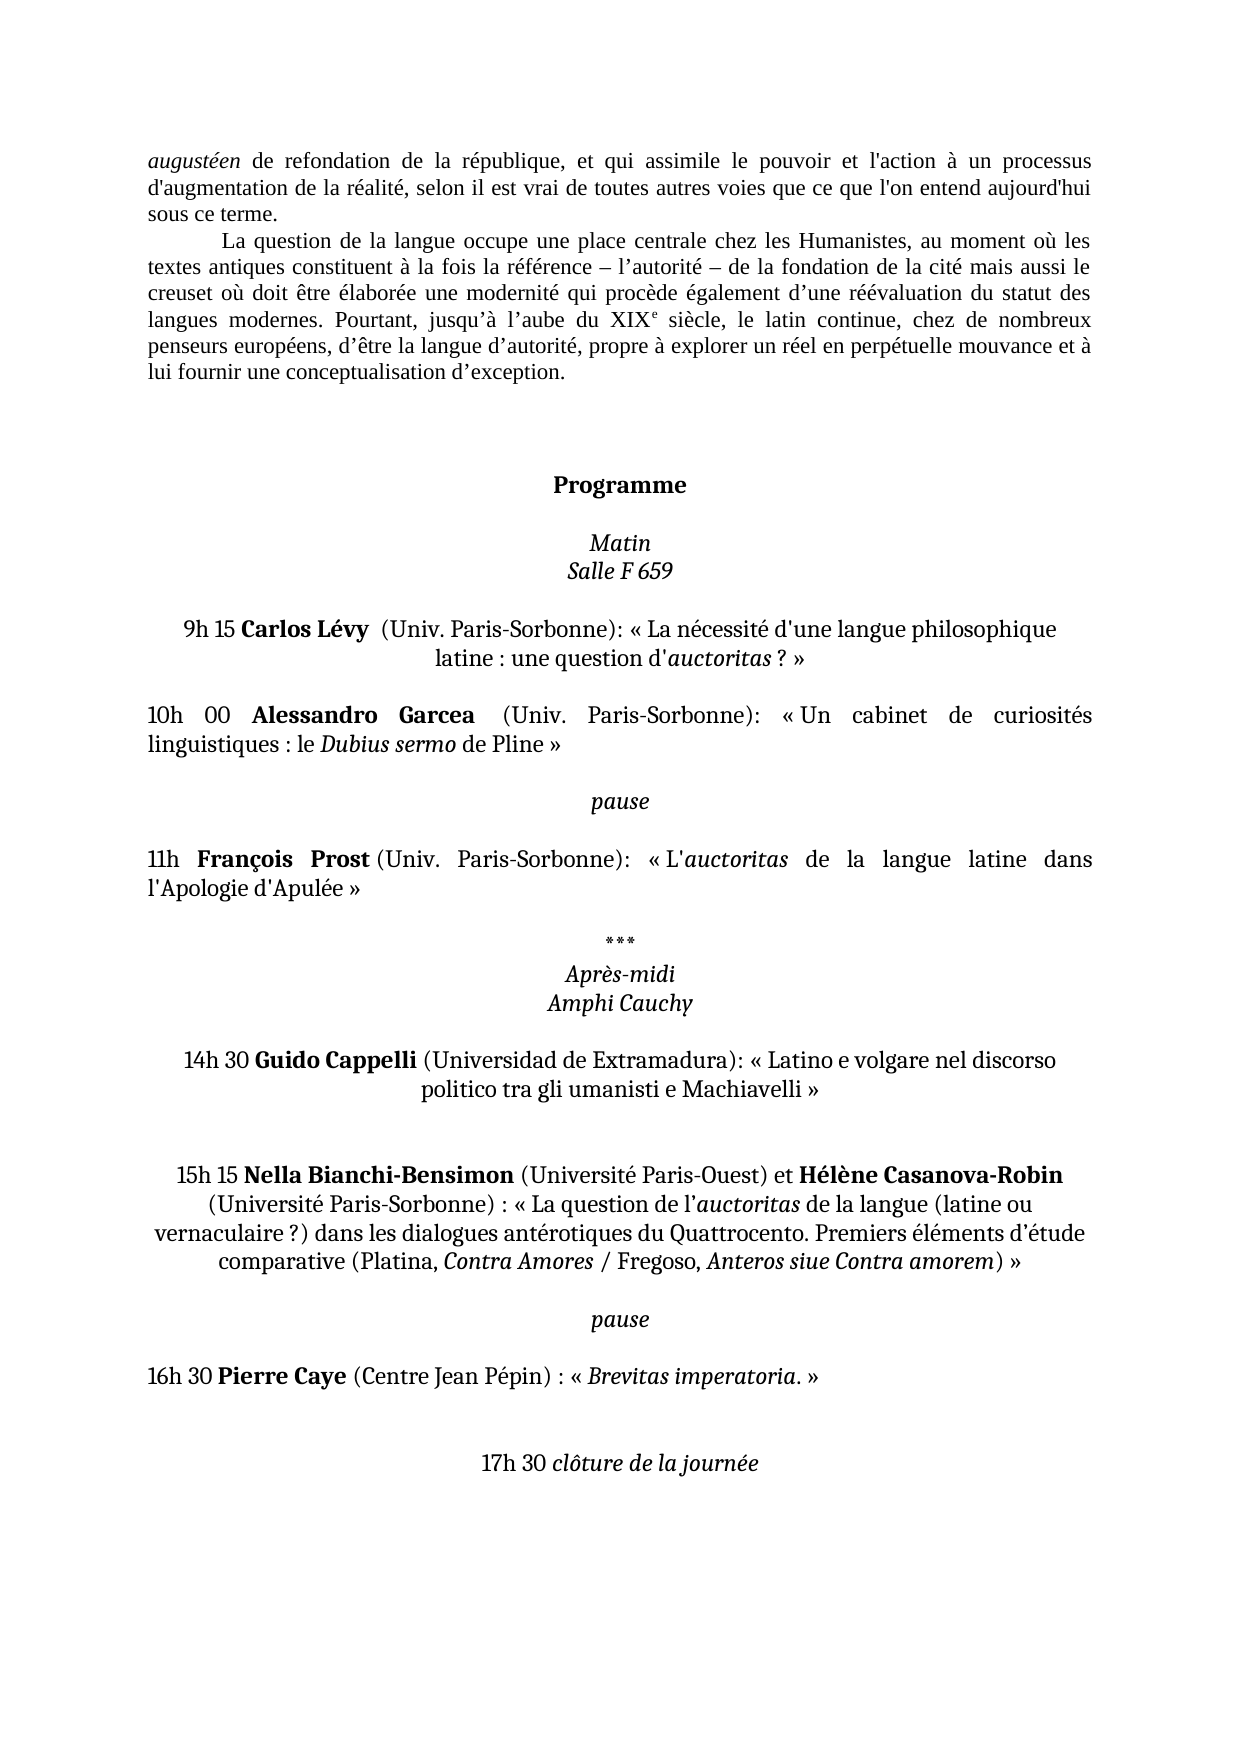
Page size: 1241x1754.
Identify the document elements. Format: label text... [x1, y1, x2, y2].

text 16h 30 Pierre Caye (Centre Jean Pépin) : « Brevitas imperatoria. » [148, 1362, 1093, 1391]
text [148, 148, 1093, 227]
text 17h 30 clôture de la journée [148, 1448, 1093, 1477]
text Amphi Cauchy [148, 988, 1093, 1017]
text *** [148, 931, 1093, 960]
text pause [148, 1305, 1093, 1333]
text Matin [148, 528, 1093, 557]
text pause [148, 787, 1093, 816]
text 11h François Prost (Univ. Paris-Sorbonne): « L'auctoritas de la langue latine dans l'Apologie d'Apulée » [148, 845, 1093, 902]
text Salle F 659 [148, 557, 1093, 586]
text 14h 30 Guido Cappelli (Universidad de Extramadura): « Latino e volgare nel discorso politico tra gli umanisti e Machiavelli » [148, 1046, 1093, 1103]
text 15h 15 Nella Bianchi-Bensimon (Université Paris-Ouest) et Hélène Casanova-Robin (Université Paris-Sorbonne) : « La question de l’auctoritas de la langue (latine ou vernaculaire ?) dans les dialogues antérotiques du Quattrocento. Premiers éléments d’étude comparative (Platina, Contra Amores / Fregoso, Anteros siue Contra amorem) » [148, 1161, 1093, 1276]
text Après-midi [148, 960, 1093, 988]
text La question de la langue occupe une place centrale chez les Humanistes, au moment où les textes antiques constituent à la fois la référence – l’autorité – de la fondation de la cité mais aussi le creuset où doit être élaborée une modernité qui procède également d’une réévaluation du statut des langues modernes. Pourtant, jusqu’à l’aube du XIXe siècle, le latin continue, chez de nombreux penseurs européens, d’être la langue d’autorité, propre à explorer un réel en perpétuelle mouvance et à lui fournir une conceptualisation d’exception. [148, 227, 1093, 385]
text 9h 15 Carlos Lévy (Univ. Paris-Sorbonne): « La nécessité d'une langue philosophique latine : une question d'auctoritas ? » [148, 615, 1093, 672]
text 10h 00 Alessandro Garcea (Univ. Paris-Sorbonne): « Un cabinet de curiosités linguistiques : le Dubius sermo de Pline » [148, 701, 1093, 758]
text Programme [148, 471, 1093, 500]
